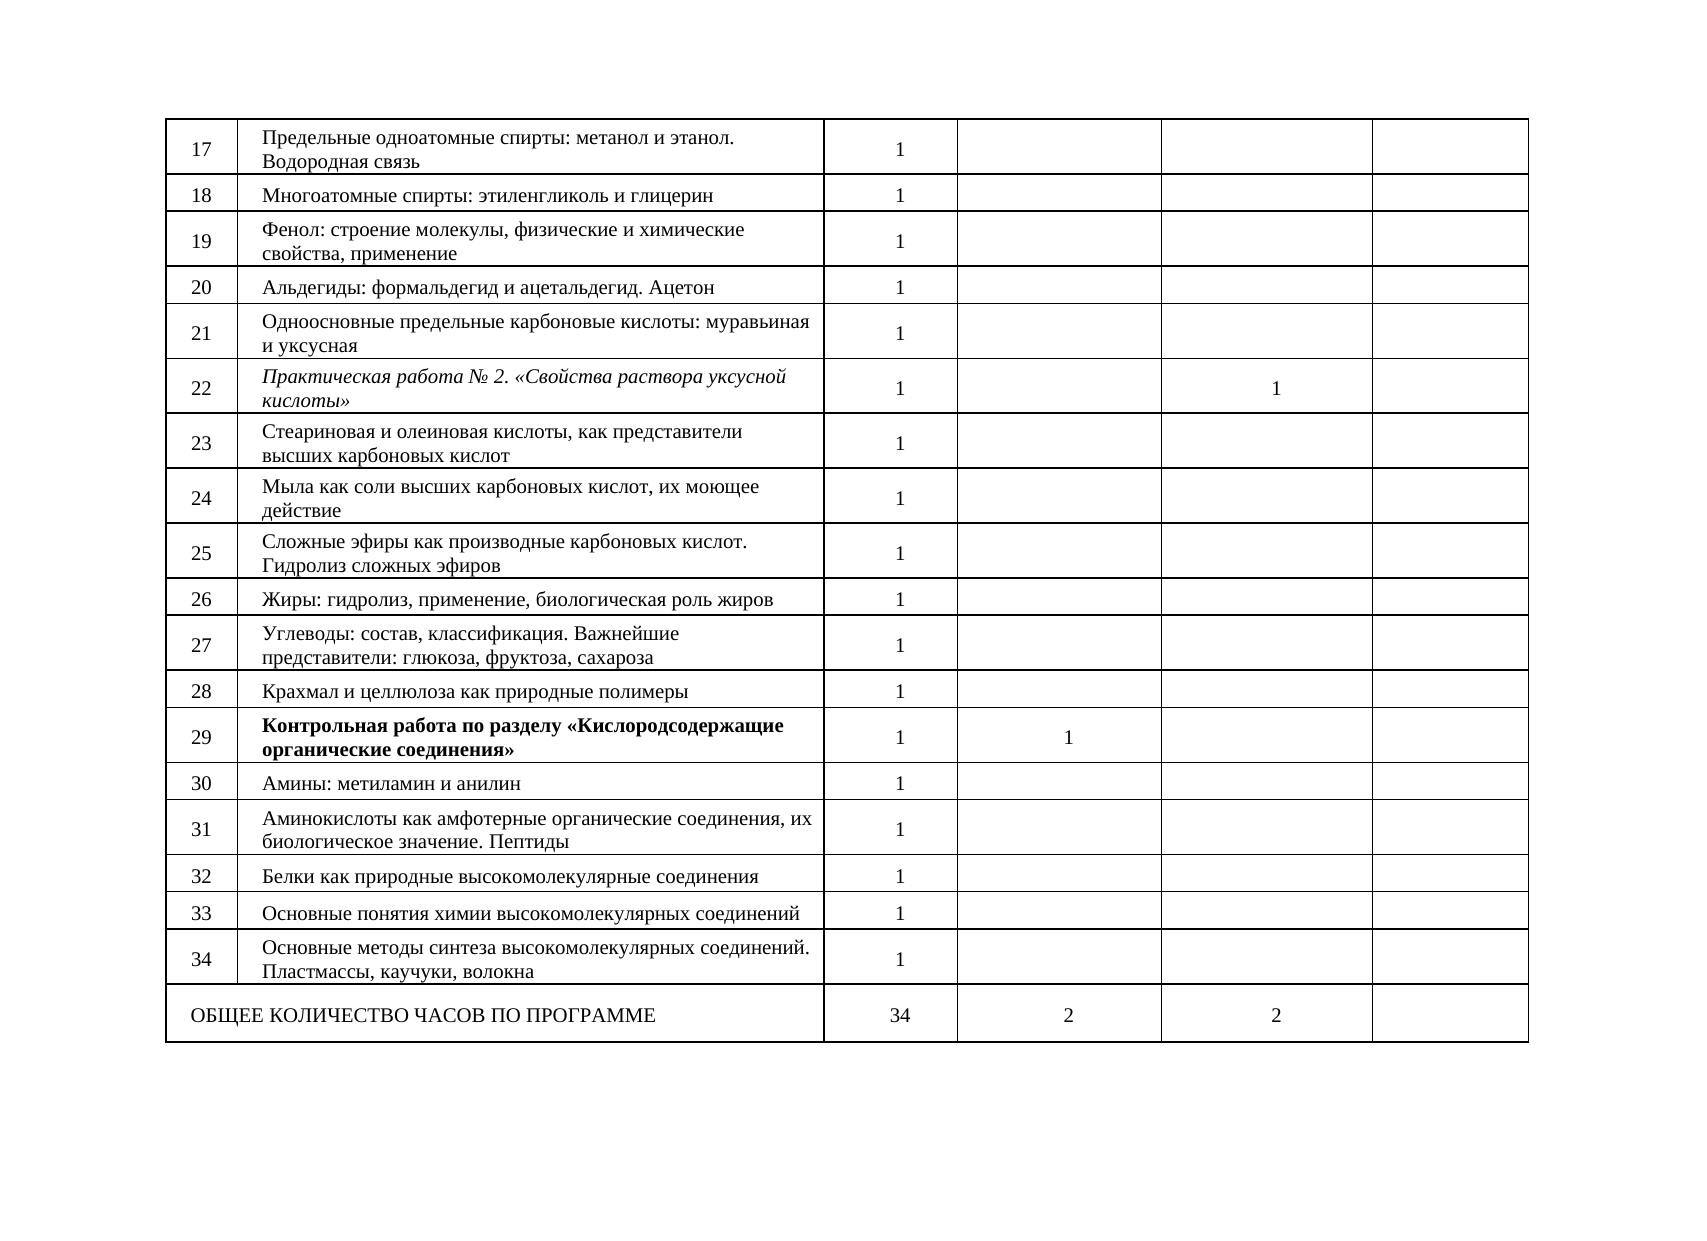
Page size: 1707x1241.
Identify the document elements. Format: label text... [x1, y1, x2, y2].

table_cell 1 [825, 800, 957, 853]
table_cell 20 [167, 267, 237, 302]
table_cell Альдегиды: формальдегид и ацетальдегид. Ацетон [238, 267, 823, 302]
table_cell [1373, 175, 1528, 210]
table_cell Предельные одноатомные спирты: метанол и этанол. Водородная связь [238, 120, 823, 173]
table_cell [1373, 800, 1528, 853]
table_cell [1162, 763, 1372, 799]
table_cell [958, 855, 1161, 891]
table_cell 31 [167, 800, 237, 853]
table_cell [958, 524, 1161, 577]
table_cell [1373, 671, 1528, 706]
table_cell [958, 212, 1161, 265]
table_cell 30 [167, 763, 237, 799]
table_cell 1 [825, 708, 957, 761]
table_cell [958, 120, 1161, 173]
table_cell Практическая работа № 2. «Свойства раствора уксусной кислоты» [238, 359, 823, 412]
table_cell 34 [167, 930, 237, 983]
table_cell 2 [958, 985, 1161, 1041]
table_cell [1373, 120, 1528, 173]
table_cell 25 [167, 524, 237, 577]
table_cell [958, 175, 1161, 210]
table_cell Белки как природные высокомолекулярные соединения [238, 855, 823, 891]
table_cell Амины: метиламин и анилин [238, 763, 823, 799]
table_cell Контрольная работа по разделу «Кислородсодержащие органические соединения» [238, 708, 823, 761]
table_cell 1 [958, 708, 1161, 761]
table_cell 23 [167, 414, 237, 467]
table_cell [1373, 212, 1528, 265]
table_cell 19 [167, 212, 237, 265]
table_cell 1 [825, 469, 957, 522]
table_cell [958, 267, 1161, 302]
table_cell [1162, 855, 1372, 891]
table_cell 24 [167, 469, 237, 522]
table_cell [1162, 708, 1372, 761]
table_cell 18 [167, 175, 237, 210]
table_cell 1 [825, 414, 957, 467]
table_cell [1162, 120, 1372, 173]
table_cell [1373, 855, 1528, 891]
table_cell Углеводы: состав, классификация. Важнейшие представители: глюкоза, фруктоза, сахароза [238, 616, 823, 669]
table_cell [1162, 579, 1372, 614]
table_cell Крахмал и целлюлоза как природные полимеры [238, 671, 823, 706]
table_cell 33 [167, 892, 237, 928]
table_cell Одноосновные предельные карбоновые кислоты: муравьиная и уксусная [238, 304, 823, 357]
table_cell 34 [825, 985, 957, 1041]
table_cell [958, 930, 1161, 983]
table_cell [1373, 579, 1528, 614]
table_cell Стеариновая и олеиновая кислоты, как представители высших карбоновых кислот [238, 414, 823, 467]
table_cell 1 [825, 930, 957, 983]
table_cell [958, 763, 1161, 799]
table_cell 28 [167, 671, 237, 706]
table_cell [1373, 708, 1528, 761]
table_cell 1 [825, 579, 957, 614]
table_cell [1373, 616, 1528, 669]
table_cell [958, 359, 1161, 412]
table_cell Фенол: строение молекулы, физические и химические свойства, применение [238, 212, 823, 265]
table_cell [1162, 175, 1372, 210]
table_cell [1373, 892, 1528, 928]
table_cell [1162, 616, 1372, 669]
table_cell 29 [167, 708, 237, 761]
table_cell [958, 579, 1161, 614]
table_cell [1162, 469, 1372, 522]
table_cell [1373, 469, 1528, 522]
table_cell ОБЩЕЕ КОЛИЧЕСТВО ЧАСОВ ПО ПРОГРАММЕ [167, 985, 823, 1041]
table_cell 1 [825, 120, 957, 173]
table_cell [958, 469, 1161, 522]
table_cell Основные понятия химии высокомолекулярных соединений [238, 892, 823, 928]
table_cell [1162, 414, 1372, 467]
table_cell Сложные эфиры как производные карбоновых кислот. Гидролиз сложных эфиров [238, 524, 823, 577]
table_cell [1373, 359, 1528, 412]
table_cell 2 [1162, 985, 1372, 1041]
table_cell Основные методы синтеза высокомолекулярных соединений. Пластмассы, каучуки, волокна [238, 930, 823, 983]
table_cell 1 [825, 175, 957, 210]
table_cell [958, 892, 1161, 928]
table_cell 1 [825, 671, 957, 706]
table_cell [1373, 304, 1528, 357]
table_cell [1373, 524, 1528, 577]
table_cell 1 [825, 524, 957, 577]
table_cell 32 [167, 855, 237, 891]
table_cell [1162, 304, 1372, 357]
table_cell [1162, 524, 1372, 577]
table_cell [1373, 985, 1528, 1041]
table_cell 21 [167, 304, 237, 357]
table_cell 1 [825, 892, 957, 928]
table_cell [1162, 671, 1372, 706]
table_cell 1 [825, 267, 957, 302]
table_cell [1162, 212, 1372, 265]
table_cell Мыла как соли высших карбоновых кислот, их моющее действие [238, 469, 823, 522]
table_cell [1373, 930, 1528, 983]
table_cell [1162, 930, 1372, 983]
table_cell [958, 304, 1161, 357]
table_cell [1162, 800, 1372, 853]
table_cell 1 [1162, 359, 1372, 412]
table_cell [958, 800, 1161, 853]
table_cell 17 [167, 120, 237, 173]
table_cell 1 [825, 763, 957, 799]
table_cell 22 [167, 359, 237, 412]
table_cell Жиры: гидролиз, применение, биологическая роль жиров [238, 579, 823, 614]
table_cell 27 [167, 616, 237, 669]
table_cell 26 [167, 579, 237, 614]
table_cell [958, 414, 1161, 467]
table_cell [1373, 267, 1528, 302]
table_cell 1 [825, 304, 957, 357]
table_cell [1162, 892, 1372, 928]
table_cell [958, 671, 1161, 706]
table_cell Многоатомные спирты: этиленгликоль и глицерин [238, 175, 823, 210]
table_cell Аминокислоты как амфотерные органические соединения, их биологическое значение. Пептиды [238, 800, 823, 853]
table_cell 1 [825, 855, 957, 891]
table_cell [1162, 267, 1372, 302]
table_cell [958, 616, 1161, 669]
table_cell 1 [825, 212, 957, 265]
table_cell 1 [825, 616, 957, 669]
table_cell [1373, 414, 1528, 467]
table_cell [1373, 763, 1528, 799]
table_cell 1 [825, 359, 957, 412]
